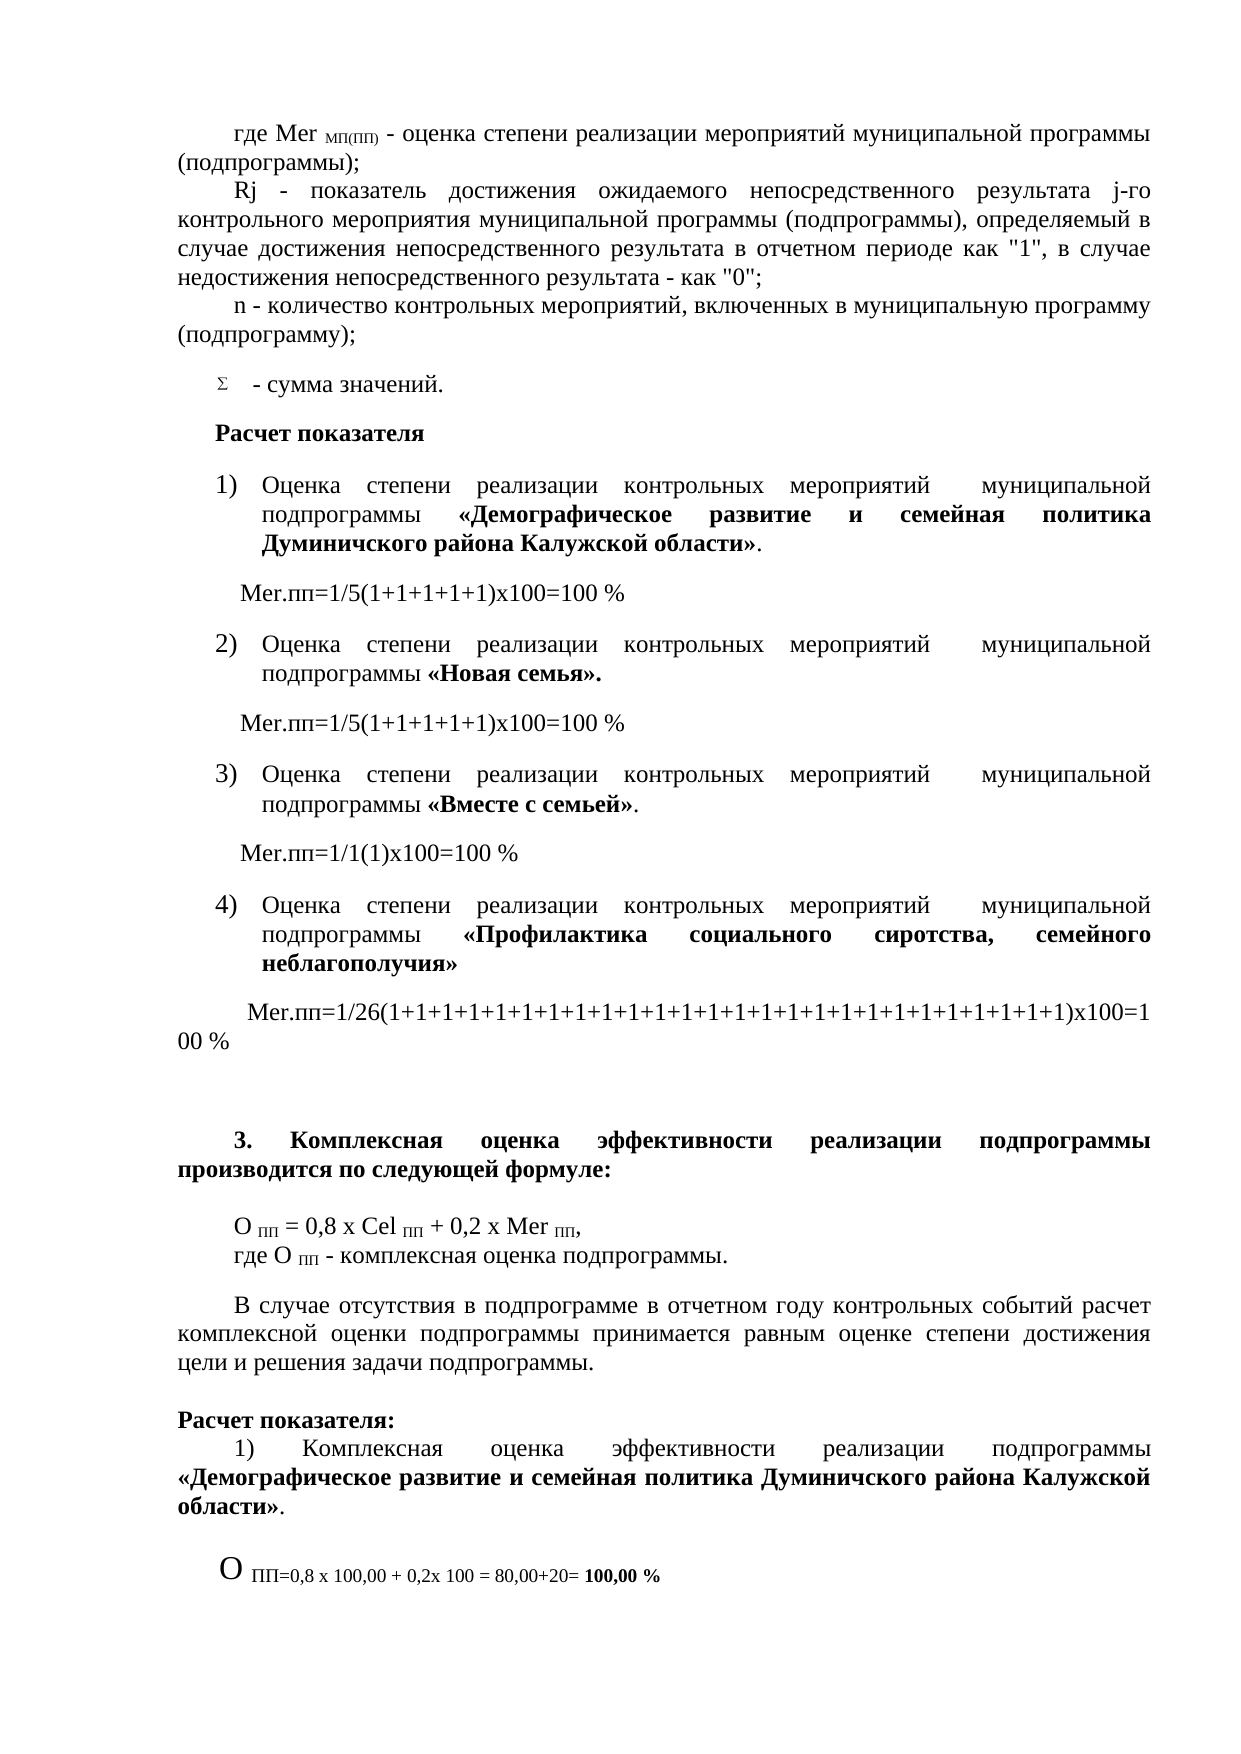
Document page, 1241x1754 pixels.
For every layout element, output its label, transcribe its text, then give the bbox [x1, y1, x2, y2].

text где Mer МП(ПП) - оценка степени реализации мероприятий муниципальной программы (подпрограммы); [177, 118, 1152, 176]
text n - количество контрольных мероприятий, включенных в муниципальную программу (подпрограмму); [177, 291, 1152, 348]
text Mer.пп=1/5(1+1+1+1+1)х100=100 % [177, 578, 1152, 606]
text О ПП = 0,8 x Cel ПП + 0,2 x Mer ПП, [177, 1211, 1152, 1240]
text В случае отсутствия в подпрограмме в отчетном году контрольных событий расчет комплексной оценки подпрограммы принимается равным оценке степени достижения цели и решения задачи подпрограммы. [177, 1290, 1152, 1376]
text Расчет показателя: [177, 1405, 1152, 1433]
text где О ПП - комплексная оценка подпрограммы. [177, 1240, 1152, 1269]
list Оценка степени реализации контрольных мероприятий муниципальной подпрограммы «Демографическое развитие и семейная политика Думиничского района Калужской области». [215, 468, 1152, 557]
text Rj - показатель достижения ожидаемого непосредственного результата j-го контрольного мероприятия муниципальной программы (подпрограммы), определяемый в случае достижения непосредственного результата в отчетном периоде как "1", в случае недостижения непосредственного результата - как "0"; [177, 176, 1152, 291]
text Расчет показателя [215, 418, 1152, 447]
text Mer.пп=1/1(1)х100=100 % [177, 838, 1152, 867]
text О ПП=0,8 х 100,00 + 0,2х 100 = 80,00+20= 100,00 % [177, 1548, 1152, 1587]
text 3. Комплексная оценка эффективности реализации подпрограммы производится по следующей формуле: [177, 1125, 1152, 1183]
text Mer.пп=1/5(1+1+1+1+1)х100=100 % [177, 708, 1152, 737]
list Оценка степени реализации контрольных мероприятий муниципальной подпрограммы «Вместе с семьей». [215, 757, 1152, 817]
list Оценка степени реализации контрольных мероприятий муниципальной подпрограммы «Профилактика социального сиротства, семейного неблагополучия» [215, 888, 1152, 976]
text Mer.пп=1/26(1+1+1+1+1+1+1+1+1+1+1+1+1+1+1+1+1+1+1+1+1+1+1+1+1+1)х100=100 % [177, 997, 1152, 1055]
list Оценка степени реализации контрольных мероприятий муниципальной подпрограммы «Новая семья». [215, 627, 1152, 687]
text 1) Комплексная оценка эффективности реализации подпрограммы «Демографическое развитие и семейная политика Думиничского района Калужской области». [177, 1433, 1152, 1520]
list - сумма значений. [215, 369, 1152, 398]
picture [215, 375, 231, 393]
